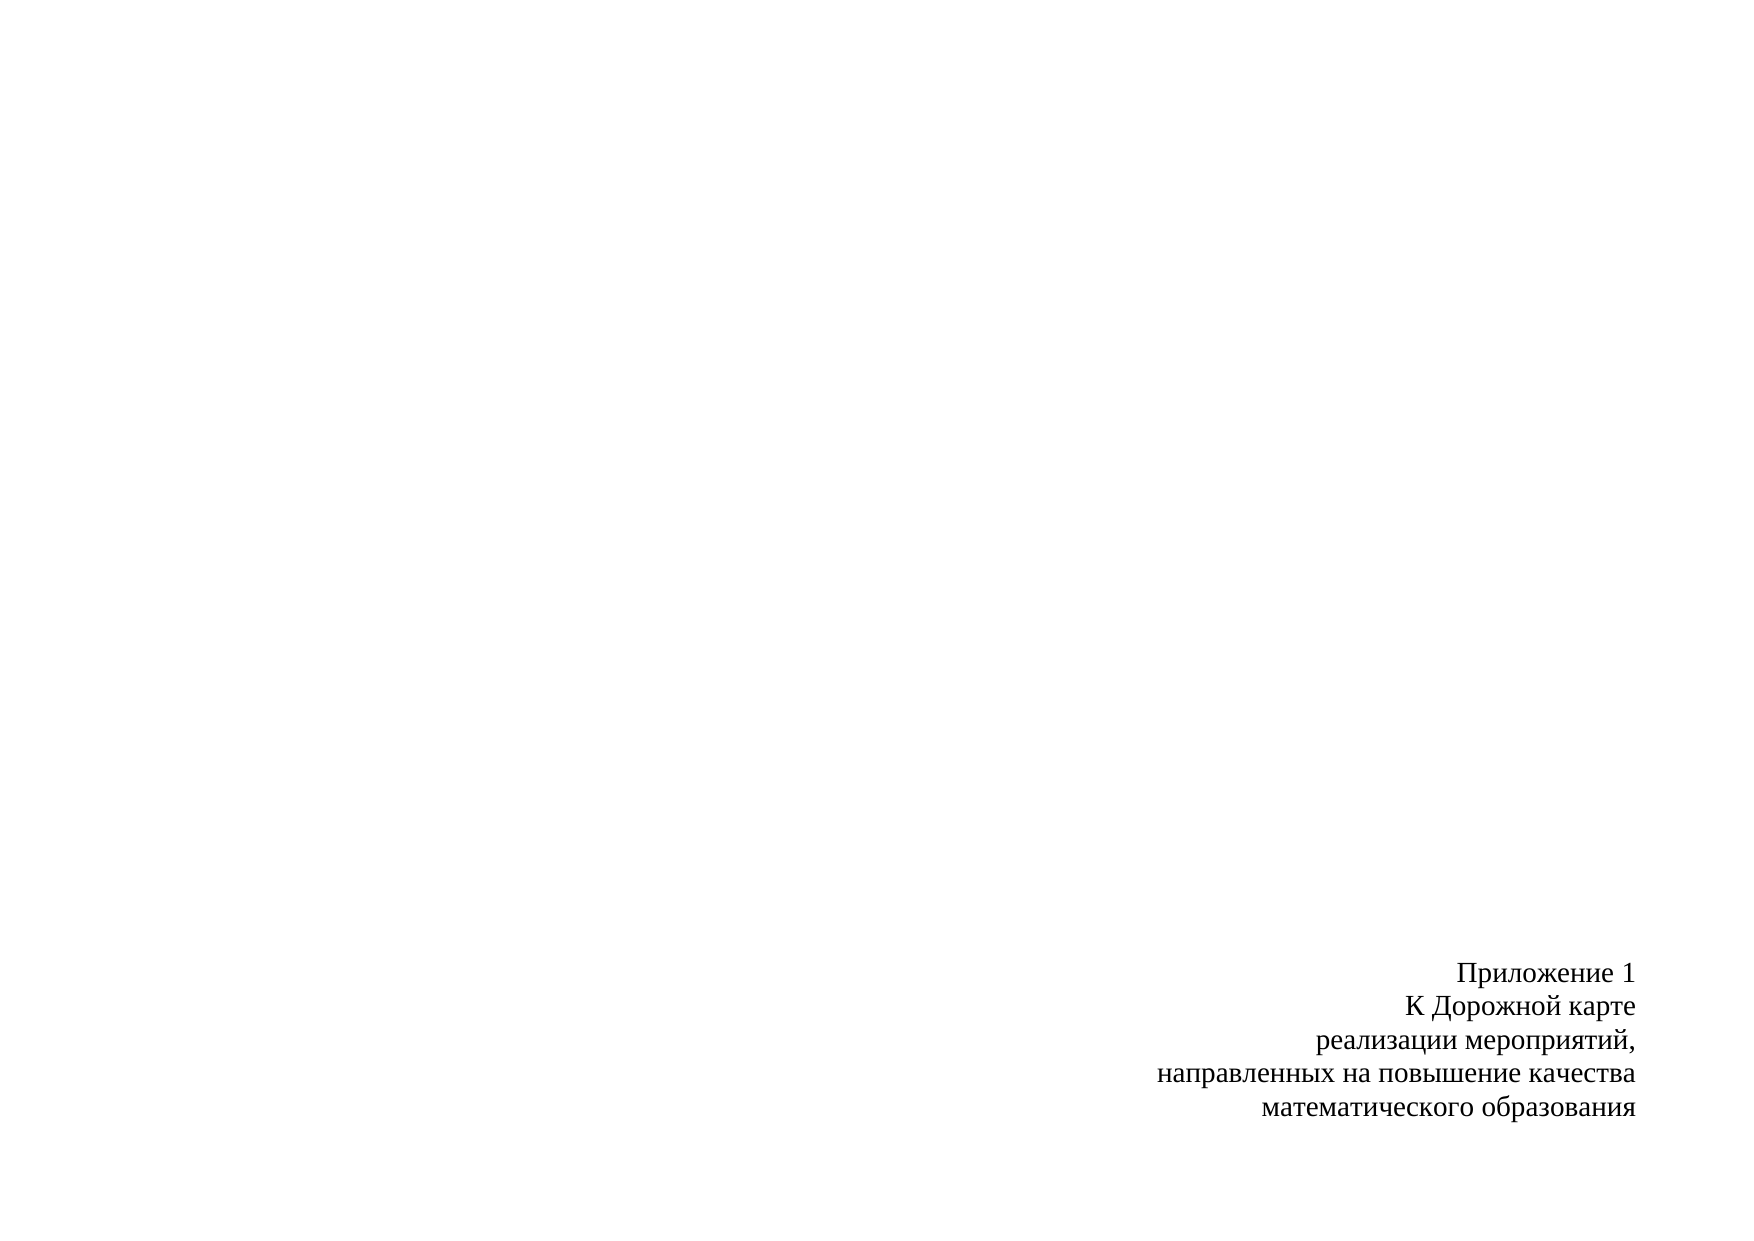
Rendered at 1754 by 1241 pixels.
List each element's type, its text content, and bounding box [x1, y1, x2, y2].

text направленных на повышение качества [118, 1056, 1636, 1089]
text математического образования [118, 1089, 1636, 1123]
text реализации мероприятий, [118, 1022, 1636, 1056]
text К Дорожной карте [118, 988, 1636, 1022]
text Приложение 1 [118, 955, 1636, 988]
